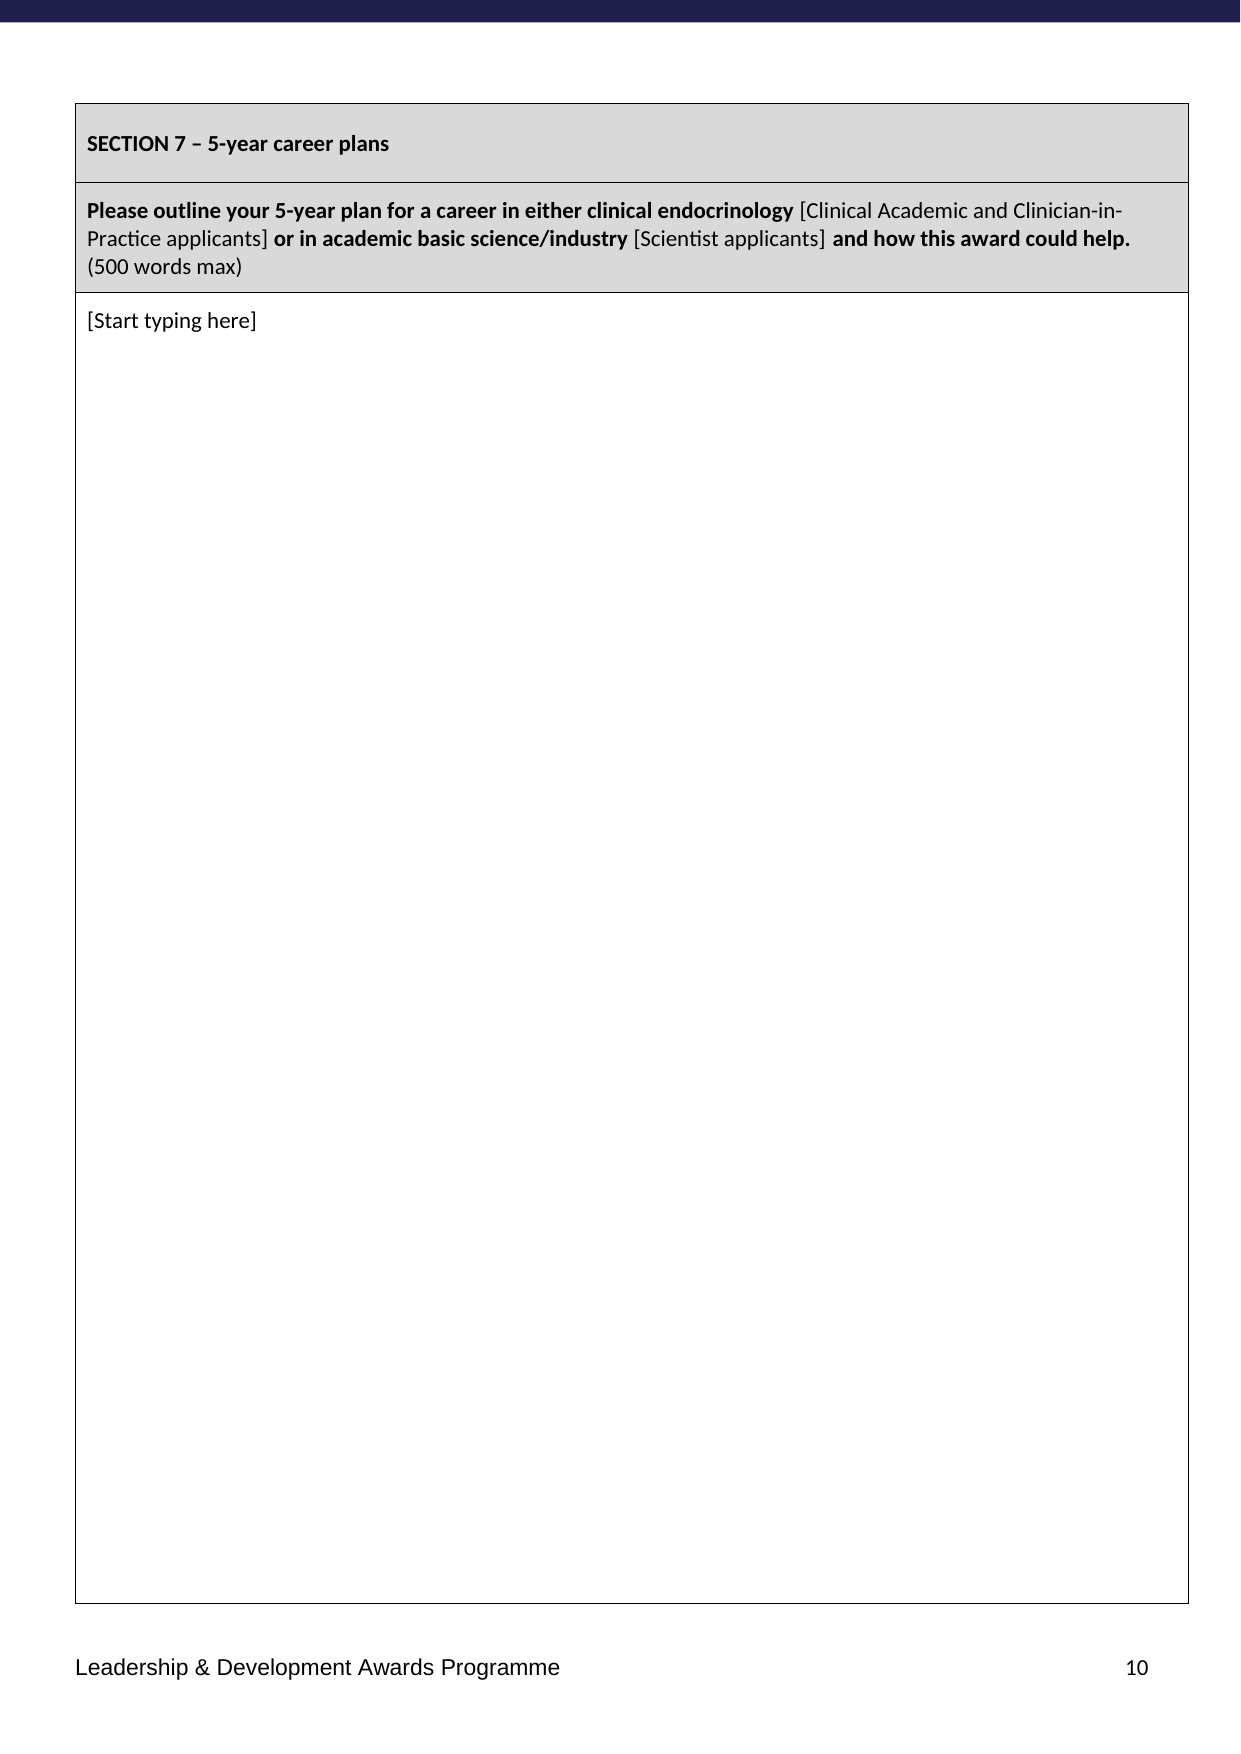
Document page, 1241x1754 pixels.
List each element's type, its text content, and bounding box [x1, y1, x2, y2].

table_header SECTION 7 – 5-year career plans [76, 104, 1188, 182]
table_cell [Start typing here] [76, 293, 1188, 1602]
table_cell Please outline your 5-year plan for a career in either clinical endocrinology [Clinical Academic and Clinician-in-Practice applicants] or in academic basic science/industry [Scientist applicants] and how this award could help. (500 words max) [76, 183, 1188, 292]
